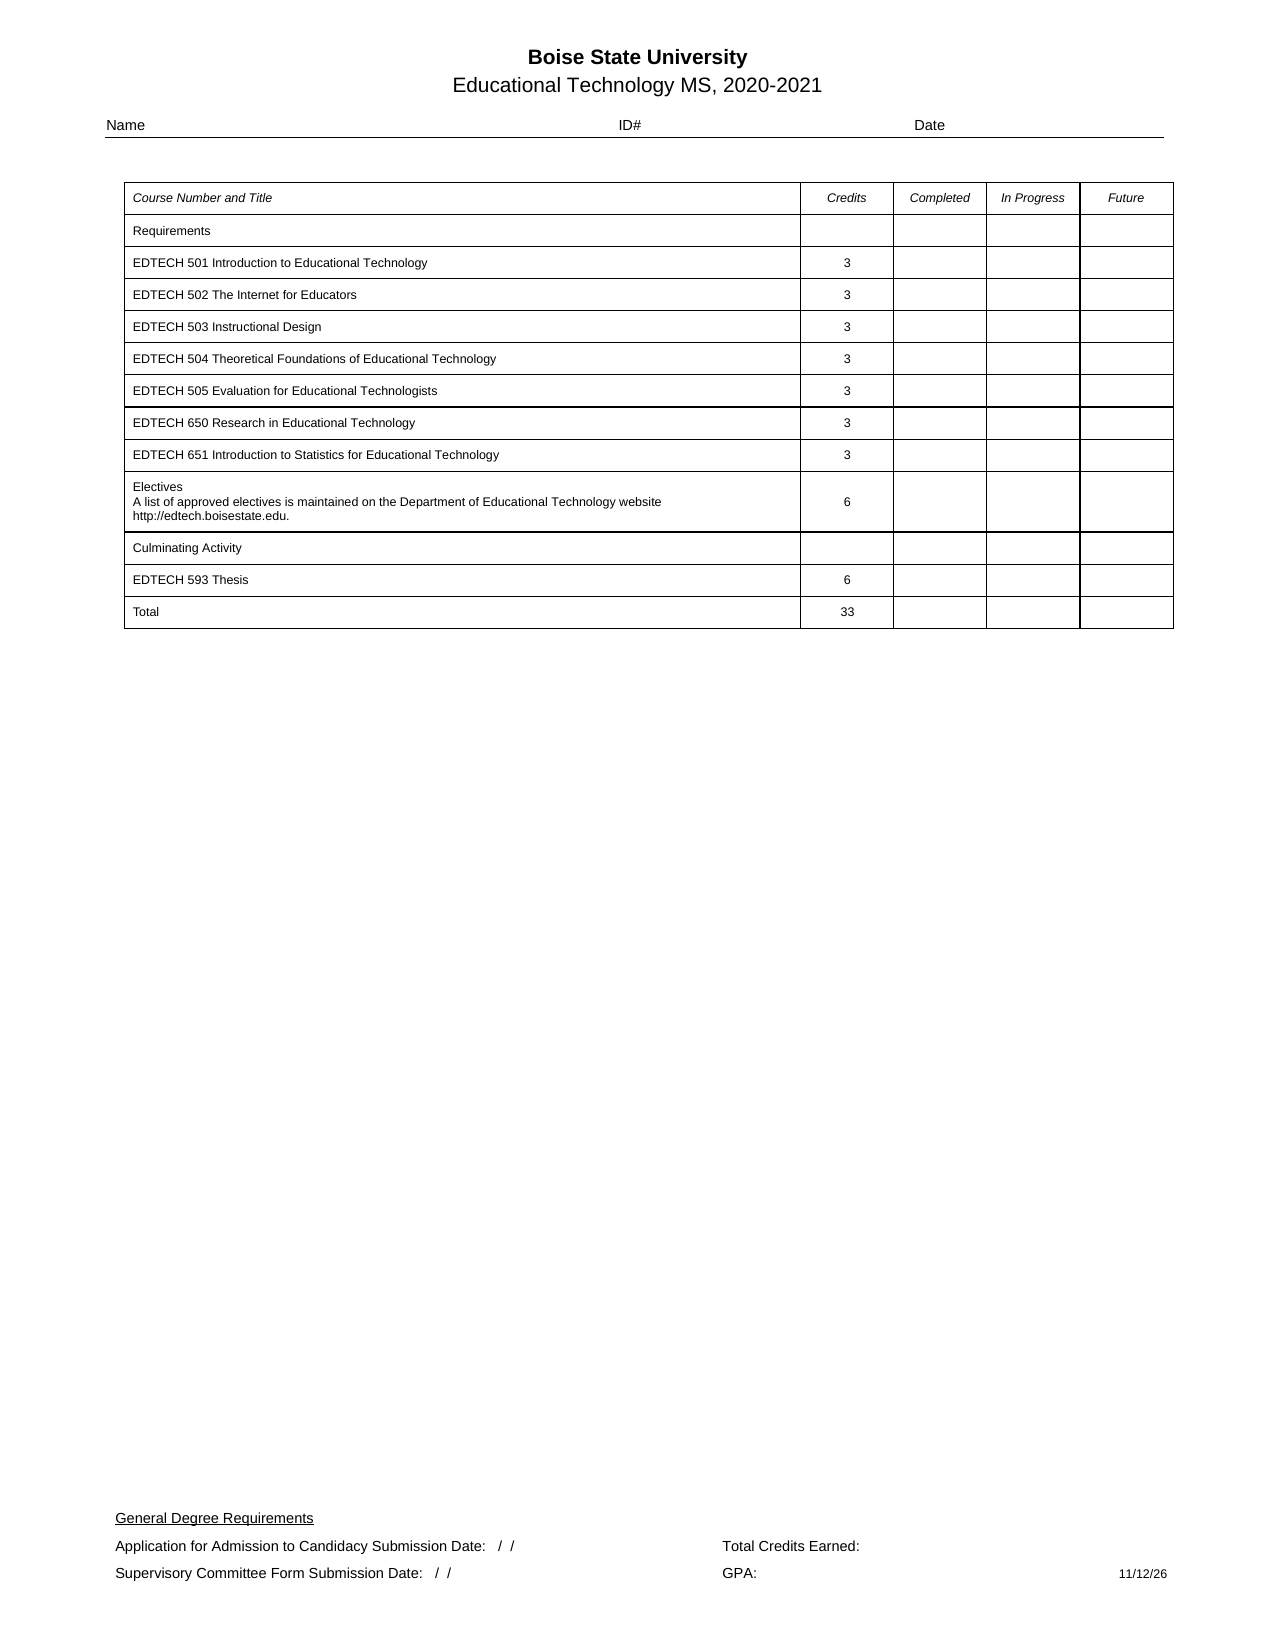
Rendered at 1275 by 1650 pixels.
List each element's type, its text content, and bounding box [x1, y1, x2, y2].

table_cell 6 [801, 472, 893, 531]
table_cell [1081, 565, 1173, 596]
table_cell [894, 565, 986, 596]
table_header Completed [894, 183, 986, 214]
table_cell [894, 440, 986, 471]
table_cell EDTECH 650 Research in Educational Technology [125, 408, 800, 438]
table_cell [894, 533, 986, 563]
table_cell [987, 375, 1079, 406]
table_cell Total [125, 597, 800, 628]
table_cell [801, 215, 893, 246]
table_header Credits [801, 183, 893, 214]
table_cell 6 [801, 565, 893, 596]
table_cell EDTECH 502 The Internet for Educators [125, 279, 800, 310]
table_cell [987, 311, 1079, 342]
table_cell [987, 565, 1079, 596]
table_cell EDTECH 505 Evaluation for Educational Technologists [125, 375, 800, 406]
table_cell [894, 472, 986, 531]
table_cell 3 [801, 375, 893, 406]
table_cell EDTECH 504 Theoretical Foundations of Educational Technology [125, 343, 800, 374]
table_cell Requirements [125, 215, 800, 246]
table_cell [1081, 597, 1173, 628]
table_cell [894, 597, 986, 628]
table_cell [1081, 408, 1173, 438]
table_cell [1081, 215, 1173, 246]
table_header In Progress [987, 183, 1079, 214]
table_cell [987, 279, 1079, 310]
table_cell EDTECH 501 Introduction to Educational Technology [125, 247, 800, 278]
table_header Course Number and Title [125, 183, 800, 214]
table_cell Electives A list of approved electives is maintained on the Department of Educational Technology website http://edtech.boisestate.edu. [125, 472, 800, 531]
table_cell [894, 408, 986, 438]
table_cell [894, 279, 986, 310]
table_cell [987, 533, 1079, 563]
table_cell [1081, 533, 1173, 563]
table_cell [894, 215, 986, 246]
table_cell 3 [801, 343, 893, 374]
table_cell [1081, 440, 1173, 471]
table_cell Culminating Activity [125, 533, 800, 563]
table_cell EDTECH 503 Instructional Design [125, 311, 800, 342]
table_cell [894, 375, 986, 406]
table_cell [1081, 343, 1173, 374]
table_header Future [1081, 183, 1173, 214]
table_cell [987, 247, 1079, 278]
table_cell 33 [801, 597, 893, 628]
table_cell [1081, 311, 1173, 342]
table_cell [987, 343, 1079, 374]
table_cell [894, 311, 986, 342]
table_cell [1081, 279, 1173, 310]
table_cell [987, 472, 1079, 531]
table_cell [1081, 472, 1173, 531]
table_cell [987, 408, 1079, 438]
table_cell [894, 343, 986, 374]
table_cell EDTECH 651 Introduction to Statistics for Educational Technology [125, 440, 800, 471]
table_cell [987, 215, 1079, 246]
table_cell EDTECH 593 Thesis [125, 565, 800, 596]
table_cell 3 [801, 311, 893, 342]
table_cell 3 [801, 440, 893, 471]
table_cell 3 [801, 408, 893, 438]
table_cell 3 [801, 279, 893, 310]
table_cell [801, 533, 893, 563]
table_cell 3 [801, 247, 893, 278]
table_cell [1081, 375, 1173, 406]
table_cell [894, 247, 986, 278]
table_cell [1081, 247, 1173, 278]
table_cell [987, 597, 1079, 628]
table_cell [987, 440, 1079, 471]
